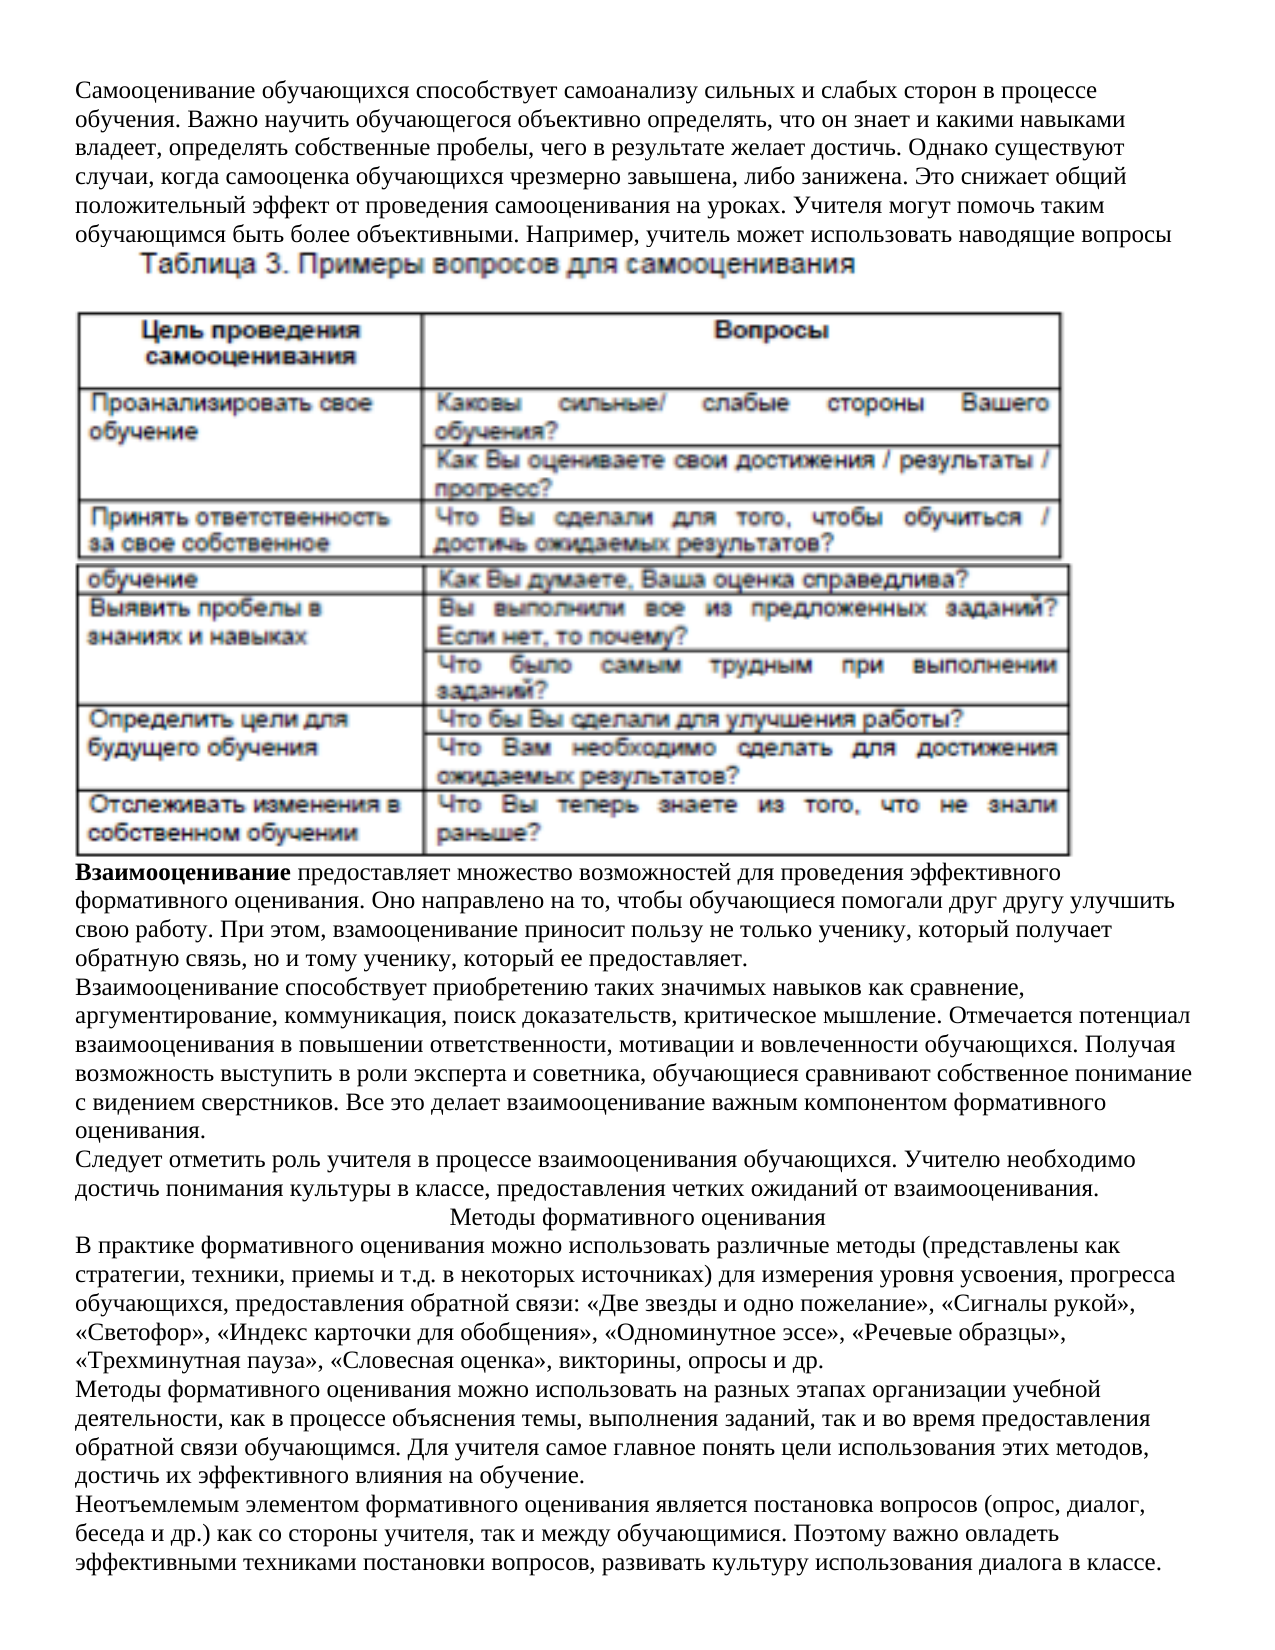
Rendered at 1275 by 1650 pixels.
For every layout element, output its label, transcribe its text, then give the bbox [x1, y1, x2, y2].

text Взаимооценивание способствует приобретению таких значимых навыков как сравнение, аргументирование, коммуникация, поиск доказательств, критическое мышление. Отмечается потенциал взаимооценивания в повышении ответственности, мотивации и вовлеченности обучающихся. Получая возможность выступить в роли эксперта и советника, обучающиеся сравнивают собственное понимание с видением сверстников. Все это делает взаимооценивание важным компонентом формативного оценивания. [75, 972, 1200, 1144]
text В практике формативного оценивания можно использовать различные методы (представлены как стратегии, техники, приемы и т.д. в некоторых источниках) для измерения уровня усвоения, прогресса обучающихся, предоставления обратной связи: «Две звезды и одно пожелание», «Сигналы рукой», «Светофор», «Индекс карточки для обобщения», «Одноминутное эссе», «Речевые образцы», «Трехминутная пауза», «Словесная оценка», викторины, опросы и др. [75, 1231, 1200, 1374]
text Методы формативного оценивания можно использовать на разных этапах организации учебной деятельности, как в процессе объяснения темы, выполнения заданий, так и во время предоставления обратной связи обучающимся. Для учителя самое главное понять цели использования этих методов, достичь их эффективного влияния на обучение. [75, 1374, 1200, 1489]
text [75, 1489, 1200, 1576]
text Взаимооценивание предоставляет множество возможностей для проведения эффективного формативного оценивания. Оно направлено на то, чтобы обучающиеся помогали друг другу улучшить свою работу. При этом, взамооценивание приносит пользу не только ученику, который получает обратную связь, но и тому ученику, который ее предоставляет. [75, 857, 1200, 972]
text Методы формативного оценивания [75, 1202, 1200, 1231]
text Самооценивание обучающихся способствует самоанализу сильных и слабых сторон в процессе обучения. Важно научить обучающегося объективно определять, что он знает и какими навыками владеет, определять собственные пробелы, чего в результате желает достичь. Однако существуют случаи, когда самооценка обучающихся чрезмерно завышена, либо занижена. Это снижает общий положительный эффект от проведения самооценивания на уроках. Учителя могут помочь таким обучающимся быть более объективными. Например, учитель может использовать наводящие вопросы [75, 75, 1200, 247]
text Следует отметить роль учителя в процессе взаимооценивания обучающихся. Учителю необходимо достичь понимания культуры в классе, предоставления четких ожиданий от взаимооценивания. [75, 1144, 1200, 1202]
picture [75, 247, 1085, 857]
